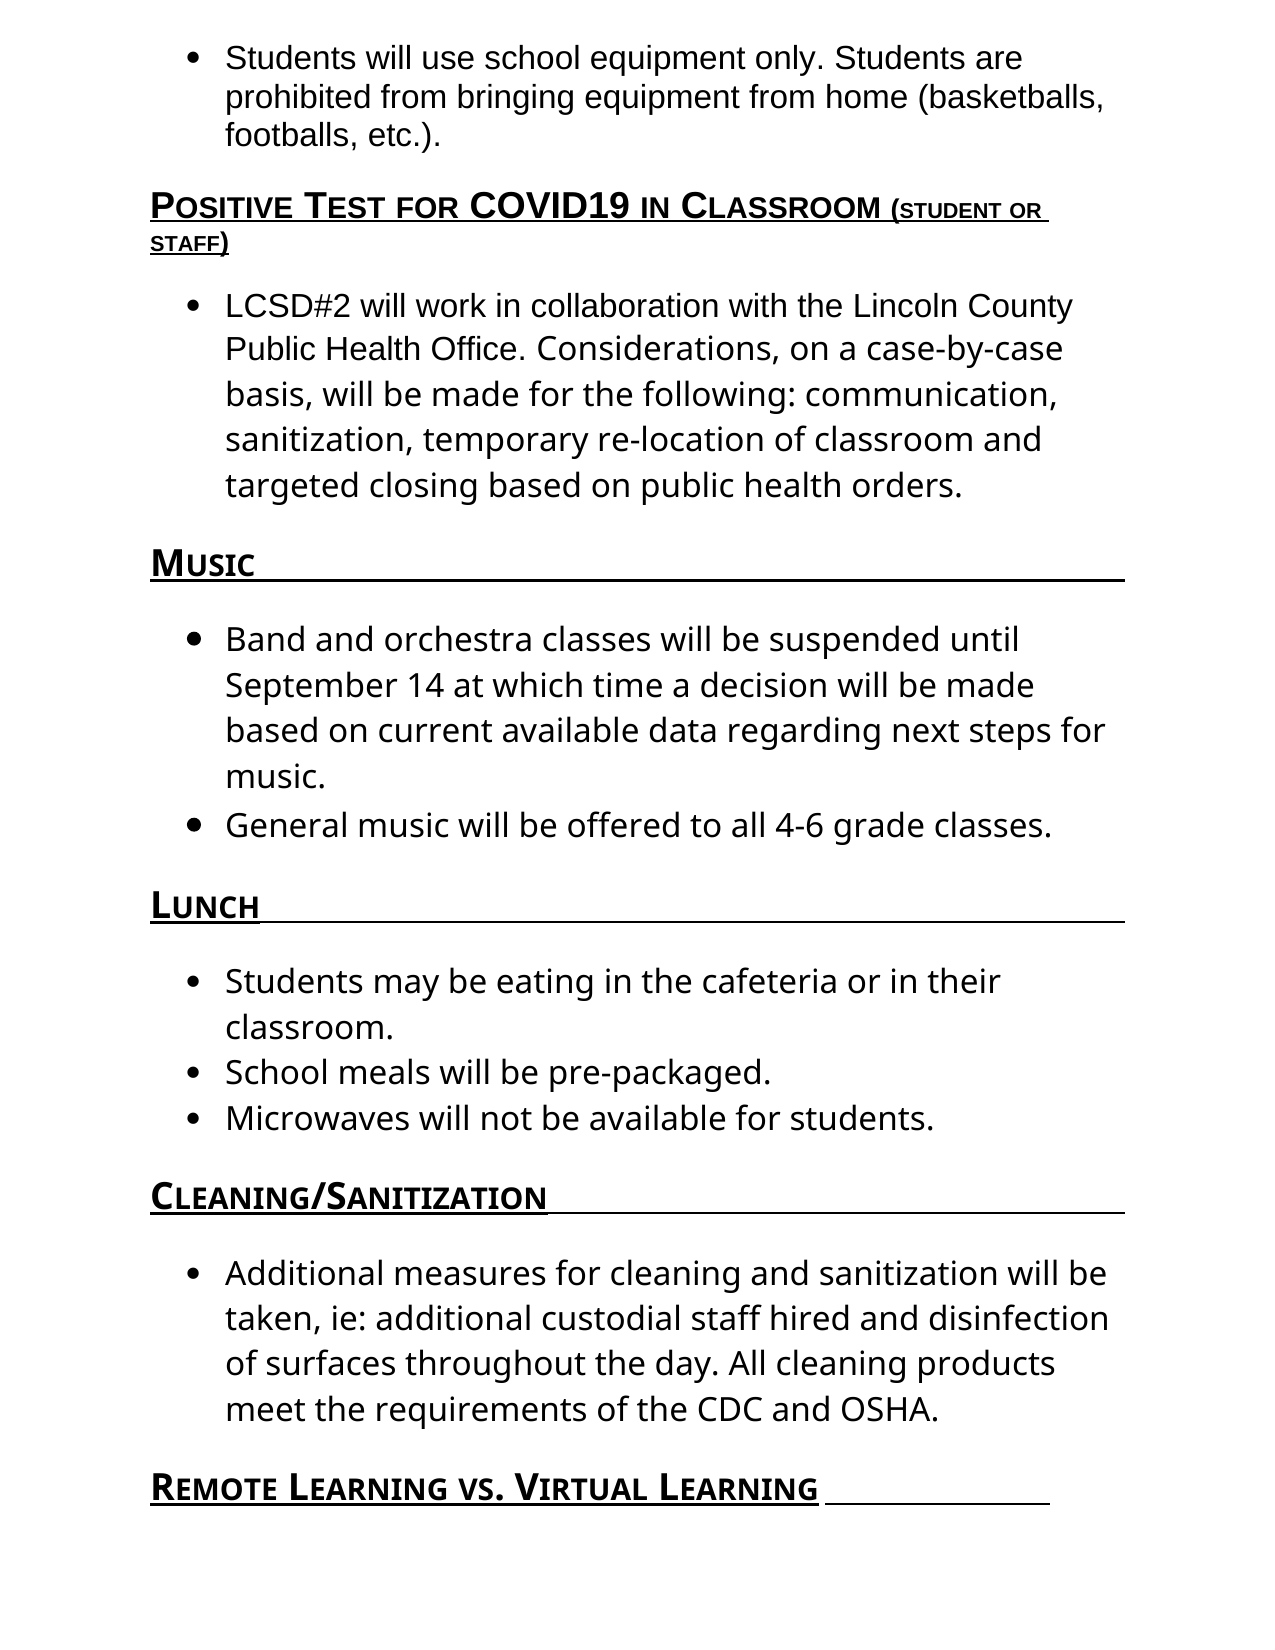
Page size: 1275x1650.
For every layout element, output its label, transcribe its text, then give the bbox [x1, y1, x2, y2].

text Lunch [150, 878, 1125, 921]
text Music [150, 536, 1125, 579]
text Positive Test for COVID19 in Classroom (student or staff) [150, 183, 1125, 257]
list Microwaves will not be available for students. [187, 1094, 1125, 1140]
list Students may be eating in the cafeteria or in their classroom. [187, 958, 1125, 1049]
list General music will be offered to all 4-6 grade classes. [187, 798, 1125, 849]
text Remote Learning vs. Virtual Learning [150, 1460, 1125, 1511]
list Band and orchestra classes will be suspended until September 14 at which time a decision will be made based on current available data regarding next steps for music. [187, 616, 1125, 798]
list Students will use school equipment only. Students are prohibited from bringing equipment from home (basketballs, footballs, etc.). [187, 38, 1125, 154]
list LCSD#2 will work in collaboration with the Lincoln County Public Health Office. Considerations, on a case-by-case basis, will be made for the following: communication, sanitization, temporary re-location of classroom and targeted closing based on public health orders. [187, 287, 1125, 507]
list School meals will be pre-packaged. [187, 1049, 1125, 1094]
text Cleaning/Sanitization [150, 1169, 1125, 1212]
list Additional measures for cleaning and sanitization will be taken, ie: additional custodial staff hired and disinfection of surfaces throughout the day. All cleaning products meet the requirements of the CDC and OSHA. [187, 1249, 1125, 1431]
